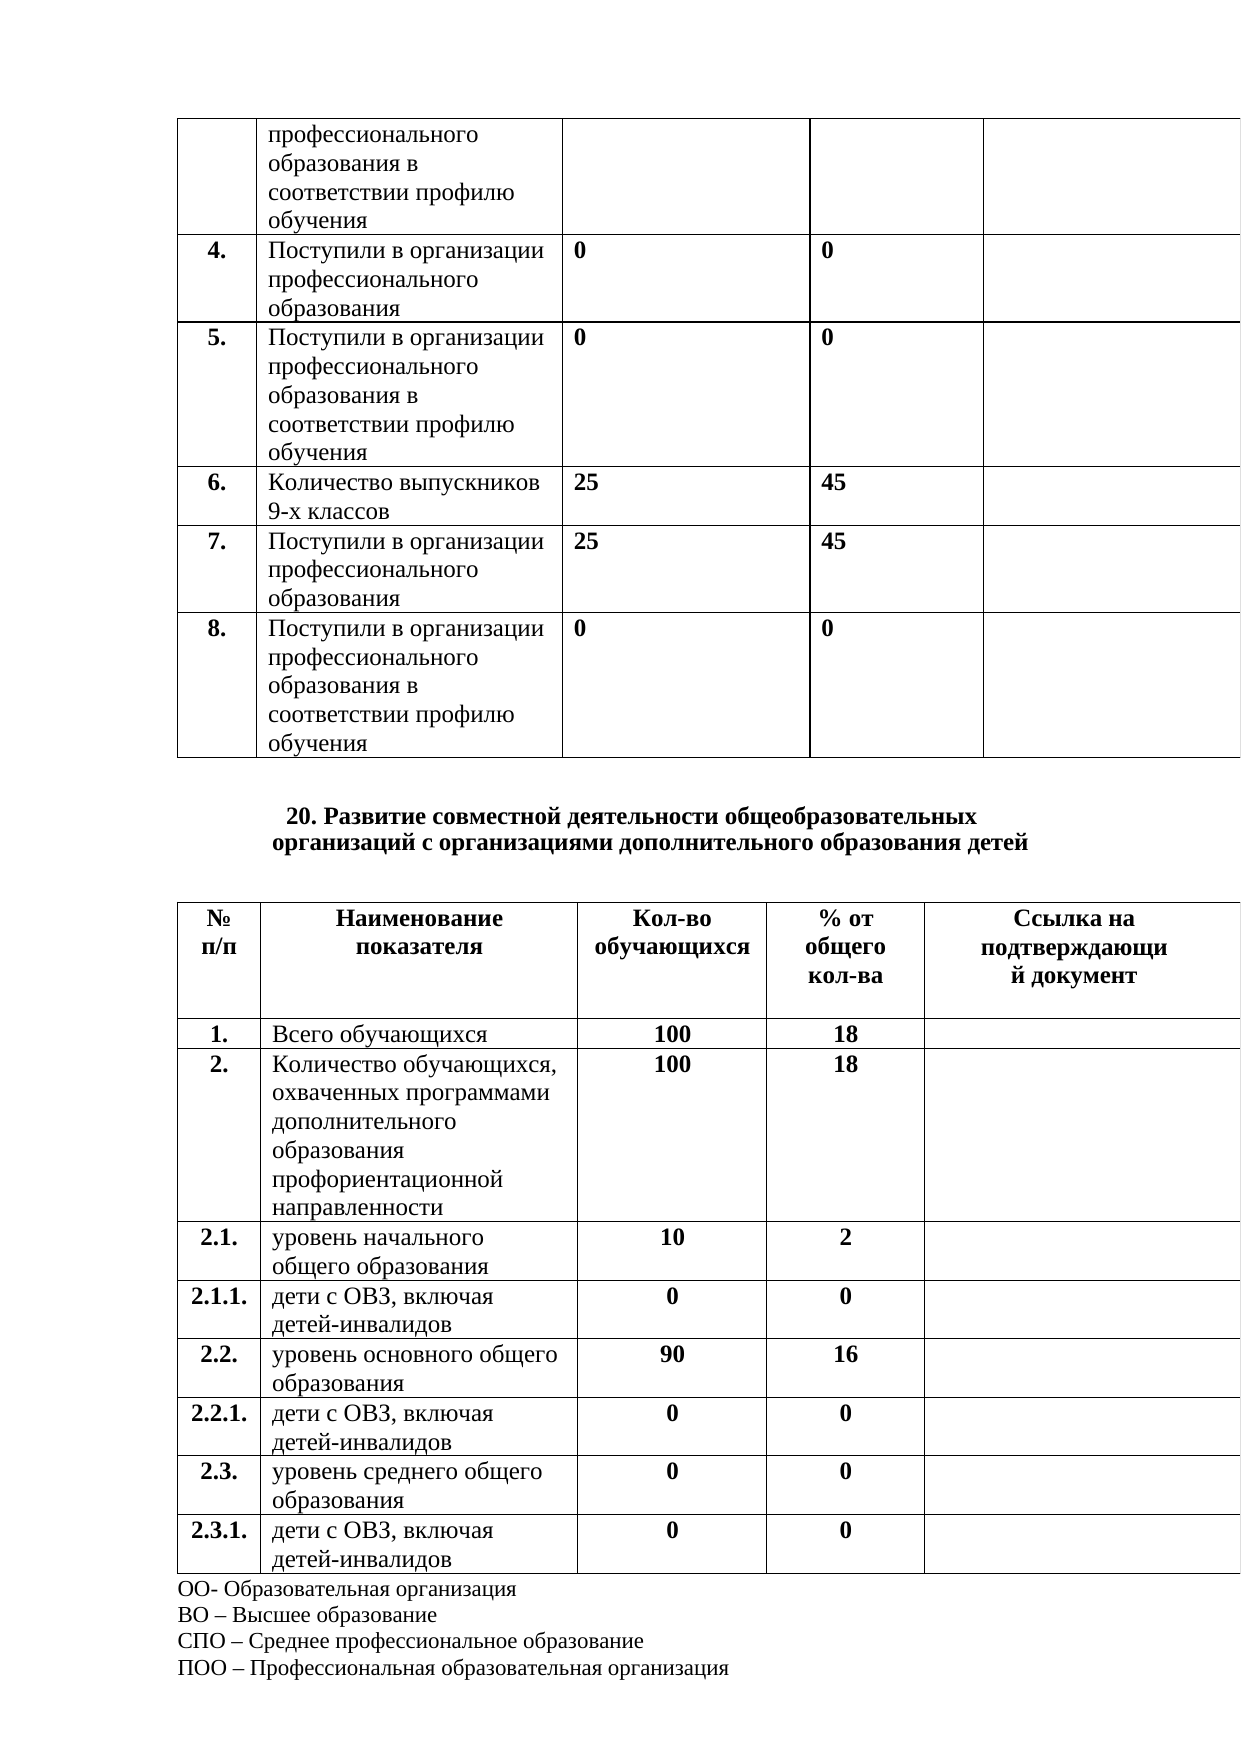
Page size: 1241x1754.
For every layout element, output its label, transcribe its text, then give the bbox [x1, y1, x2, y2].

table_cell 6. [178, 467, 256, 525]
table_cell дети с ОВЗ, включая детей-инвалидов [261, 1398, 577, 1455]
table_cell 25 [563, 467, 809, 525]
table_cell Всего обучающихся [261, 1019, 577, 1048]
table_cell 45 [811, 526, 983, 612]
table_cell [984, 613, 1240, 757]
table_header Ссылка на подтверждающий документ [925, 903, 1240, 1018]
table_cell 0 [811, 613, 983, 757]
table_cell 1. [178, 1019, 260, 1048]
table_cell 2 [767, 1222, 924, 1280]
table_cell 0 [563, 613, 809, 757]
table_cell [925, 1339, 1240, 1397]
table_cell 8 [563, 119, 809, 234]
table_cell уровень среднего общего образования [261, 1456, 577, 1514]
table_cell 0 [767, 1281, 924, 1338]
table_cell Поступили в организации профессионального образования [257, 526, 562, 612]
table_cell [984, 526, 1240, 612]
table_cell 16 [767, 1339, 924, 1397]
table_cell Поступили в организации профессионального образования в соответствии профилю обучения [257, 613, 562, 757]
table_cell 0 [578, 1281, 766, 1338]
table_cell 0 [767, 1515, 924, 1572]
table_cell 5. [178, 323, 256, 466]
table_cell 45 [811, 467, 983, 525]
table_header № п/п [178, 903, 260, 1018]
table_cell 10 [578, 1222, 766, 1280]
table_cell Поступили в организации профессионального образования [257, 235, 562, 321]
table_cell 2.2. [178, 1339, 260, 1397]
table_cell 18 [767, 1019, 924, 1048]
table_cell 0 [811, 235, 983, 321]
table_cell [925, 1281, 1240, 1338]
table_cell 2. [178, 1049, 260, 1221]
table_cell 100 [578, 1049, 766, 1221]
table_cell уровень основного общего образования [261, 1339, 577, 1397]
table_cell [984, 323, 1240, 466]
table_cell 90 [578, 1339, 766, 1397]
table_cell [984, 119, 1240, 234]
table_cell 0 [578, 1515, 766, 1572]
table_cell 25 [563, 526, 809, 612]
table_cell [925, 1019, 1240, 1048]
table_cell 2.2.1. [178, 1398, 260, 1455]
table_cell 18 [767, 1049, 924, 1221]
table_cell 0 [578, 1398, 766, 1455]
table_cell 0 [767, 1456, 924, 1514]
table_cell 0 [563, 235, 809, 321]
table_cell [925, 1456, 1240, 1514]
table_cell 35 [811, 119, 983, 234]
table_cell 0 [563, 323, 809, 466]
table_cell [925, 1515, 1240, 1572]
table_cell 3. [178, 119, 256, 234]
table_cell Поступили в организации профессионального образования в соответствии профилю обучения [257, 323, 562, 466]
table_cell [984, 235, 1240, 321]
table_cell [925, 1398, 1240, 1455]
table_cell 8. [178, 613, 256, 757]
table_cell 0 [811, 323, 983, 466]
table_cell 2.1. [178, 1222, 260, 1280]
table_cell 2.3.1. [178, 1515, 260, 1572]
table_header Наименование показателя [261, 903, 577, 1018]
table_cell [257, 119, 562, 234]
table_header % от общего кол-ва [767, 903, 924, 1018]
table_header Кол-во обучающихся [578, 903, 766, 1018]
table_cell 7. [178, 526, 256, 612]
table_cell дети с ОВЗ, включая детей-инвалидов [261, 1281, 577, 1338]
table_cell уровень начального общего образования [261, 1222, 577, 1280]
table_cell 0 [578, 1456, 766, 1514]
table_cell 0 [767, 1398, 924, 1455]
table_cell [984, 467, 1240, 525]
table_cell [925, 1222, 1240, 1280]
table_cell 2.3. [178, 1456, 260, 1514]
table_cell дети с ОВЗ, включая детей-инвалидов [261, 1515, 577, 1572]
table_cell [925, 1049, 1240, 1221]
table_cell Количество выпускников 9-х классов [257, 467, 562, 525]
table_cell 2.1.1. [178, 1281, 260, 1338]
subtitle Развитие совместной деятельности общеобразовательных организаций с организациями дополнительного образования детей [215, 803, 1048, 856]
table_cell Количество обучающихся, охваченных программами дополнительного образования профориентационной направленности [261, 1049, 577, 1221]
table_cell 4. [178, 235, 256, 321]
table_cell 100 [578, 1019, 766, 1048]
